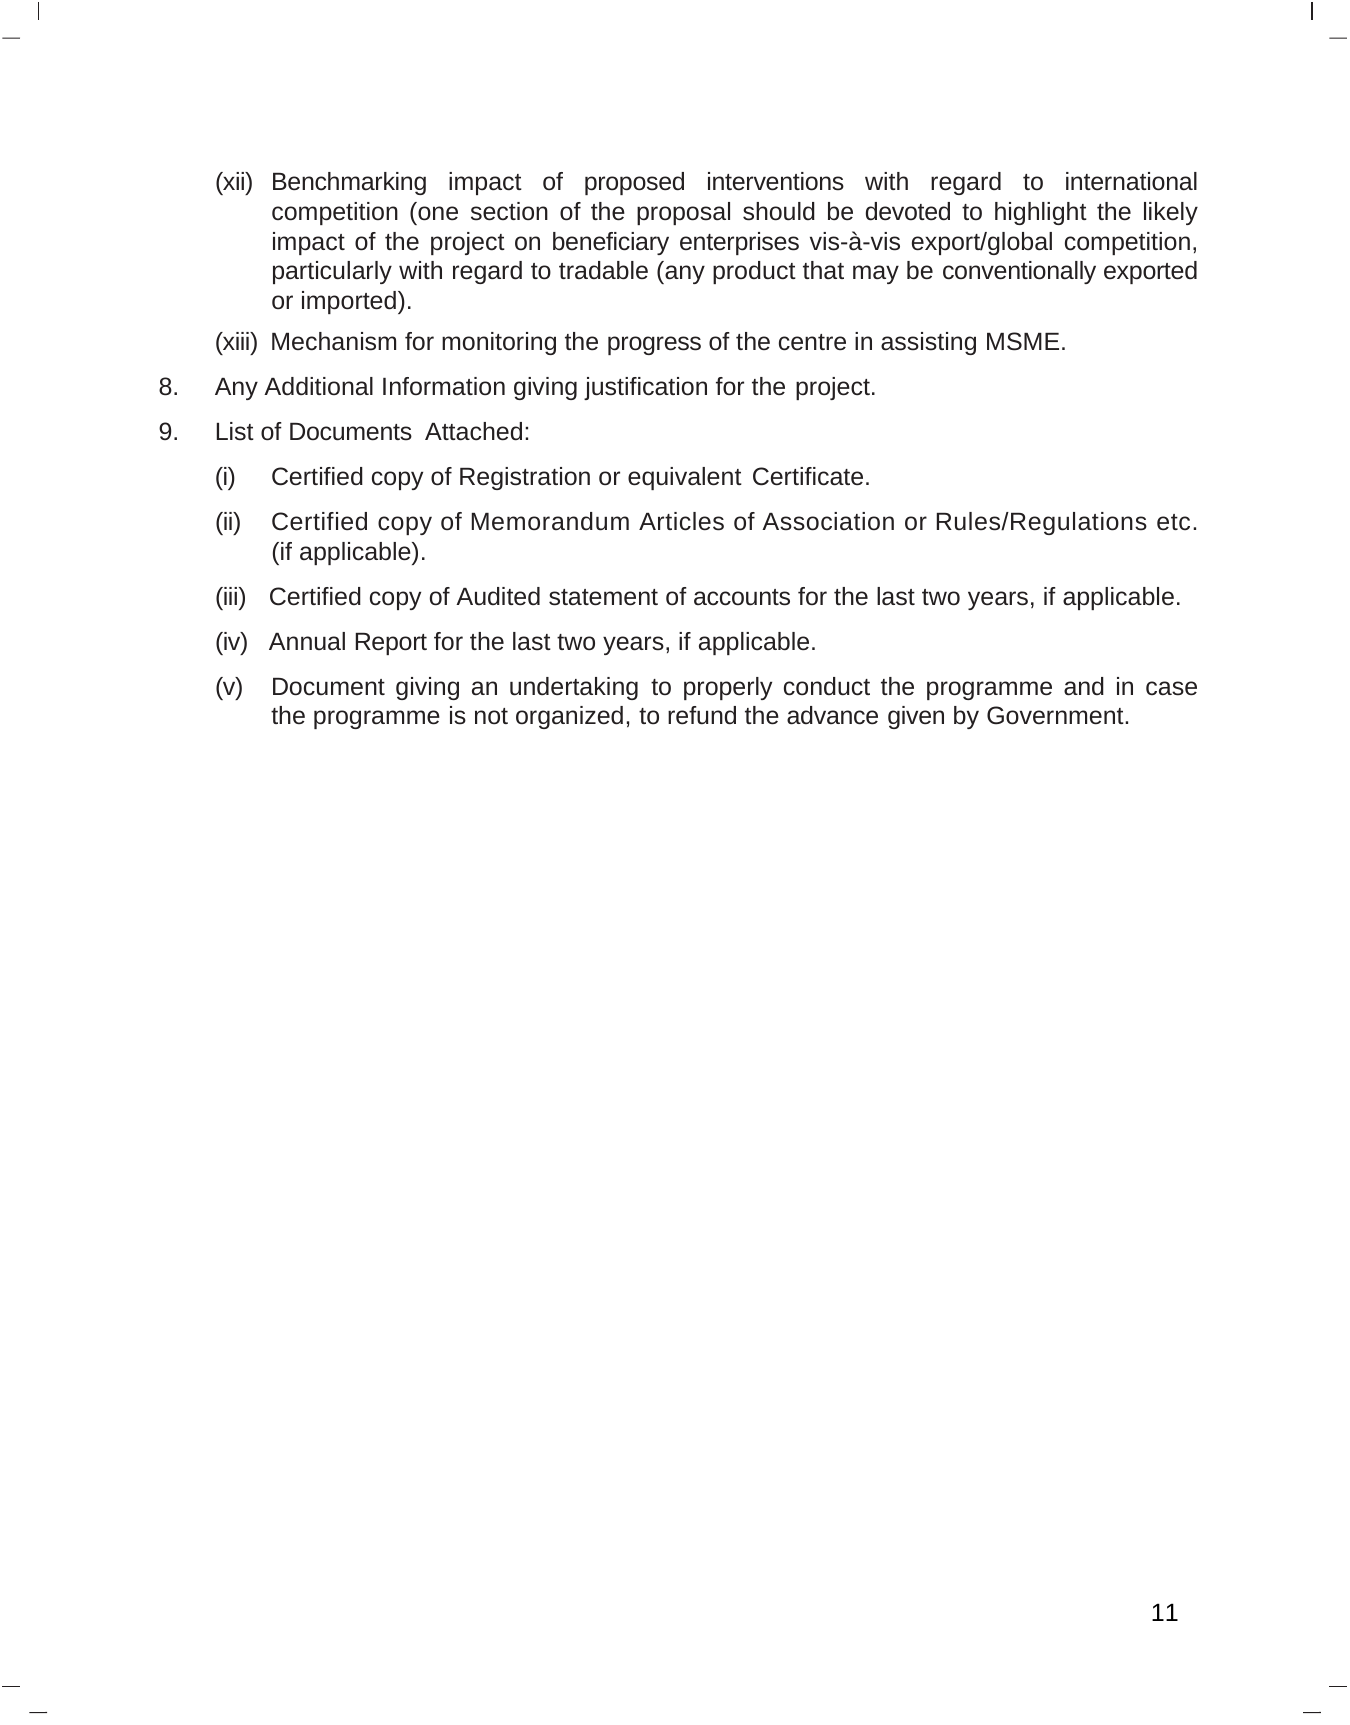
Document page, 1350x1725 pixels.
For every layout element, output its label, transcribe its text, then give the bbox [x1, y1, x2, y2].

list List of Documents Attached: [158, 417, 1221, 446]
list Document giving an undertaking to properly conduct the programme and in case the programme is not organized, to refund the advance given by Government. [215, 672, 1198, 730]
list Any Additional Information giving justification for the project. [158, 372, 1221, 401]
list Mechanism for monitoring the progress of the centre in assisting MSME. [214, 327, 1221, 356]
list Certified copy of Audited statement of accounts for the last two years, if applicable. [215, 581, 1221, 610]
list Benchmarking impact of proposed interventions with regard to international competition (one section of the proposal should be devoted to highlight the likely impact of the project on beneficiary enterprises vis-à-vis export/global competition, particularly with regard to tradable (any product that may be conventionally exported or imported). [215, 167, 1198, 314]
list Certified copy of Registration or equivalent Certificate. [214, 462, 1221, 491]
list Annual Report for the last two years, if applicable. [215, 626, 1221, 655]
list Certified copy of Memorandum Articles of Association or Rules/Regulations etc. (if applicable). [215, 507, 1199, 565]
